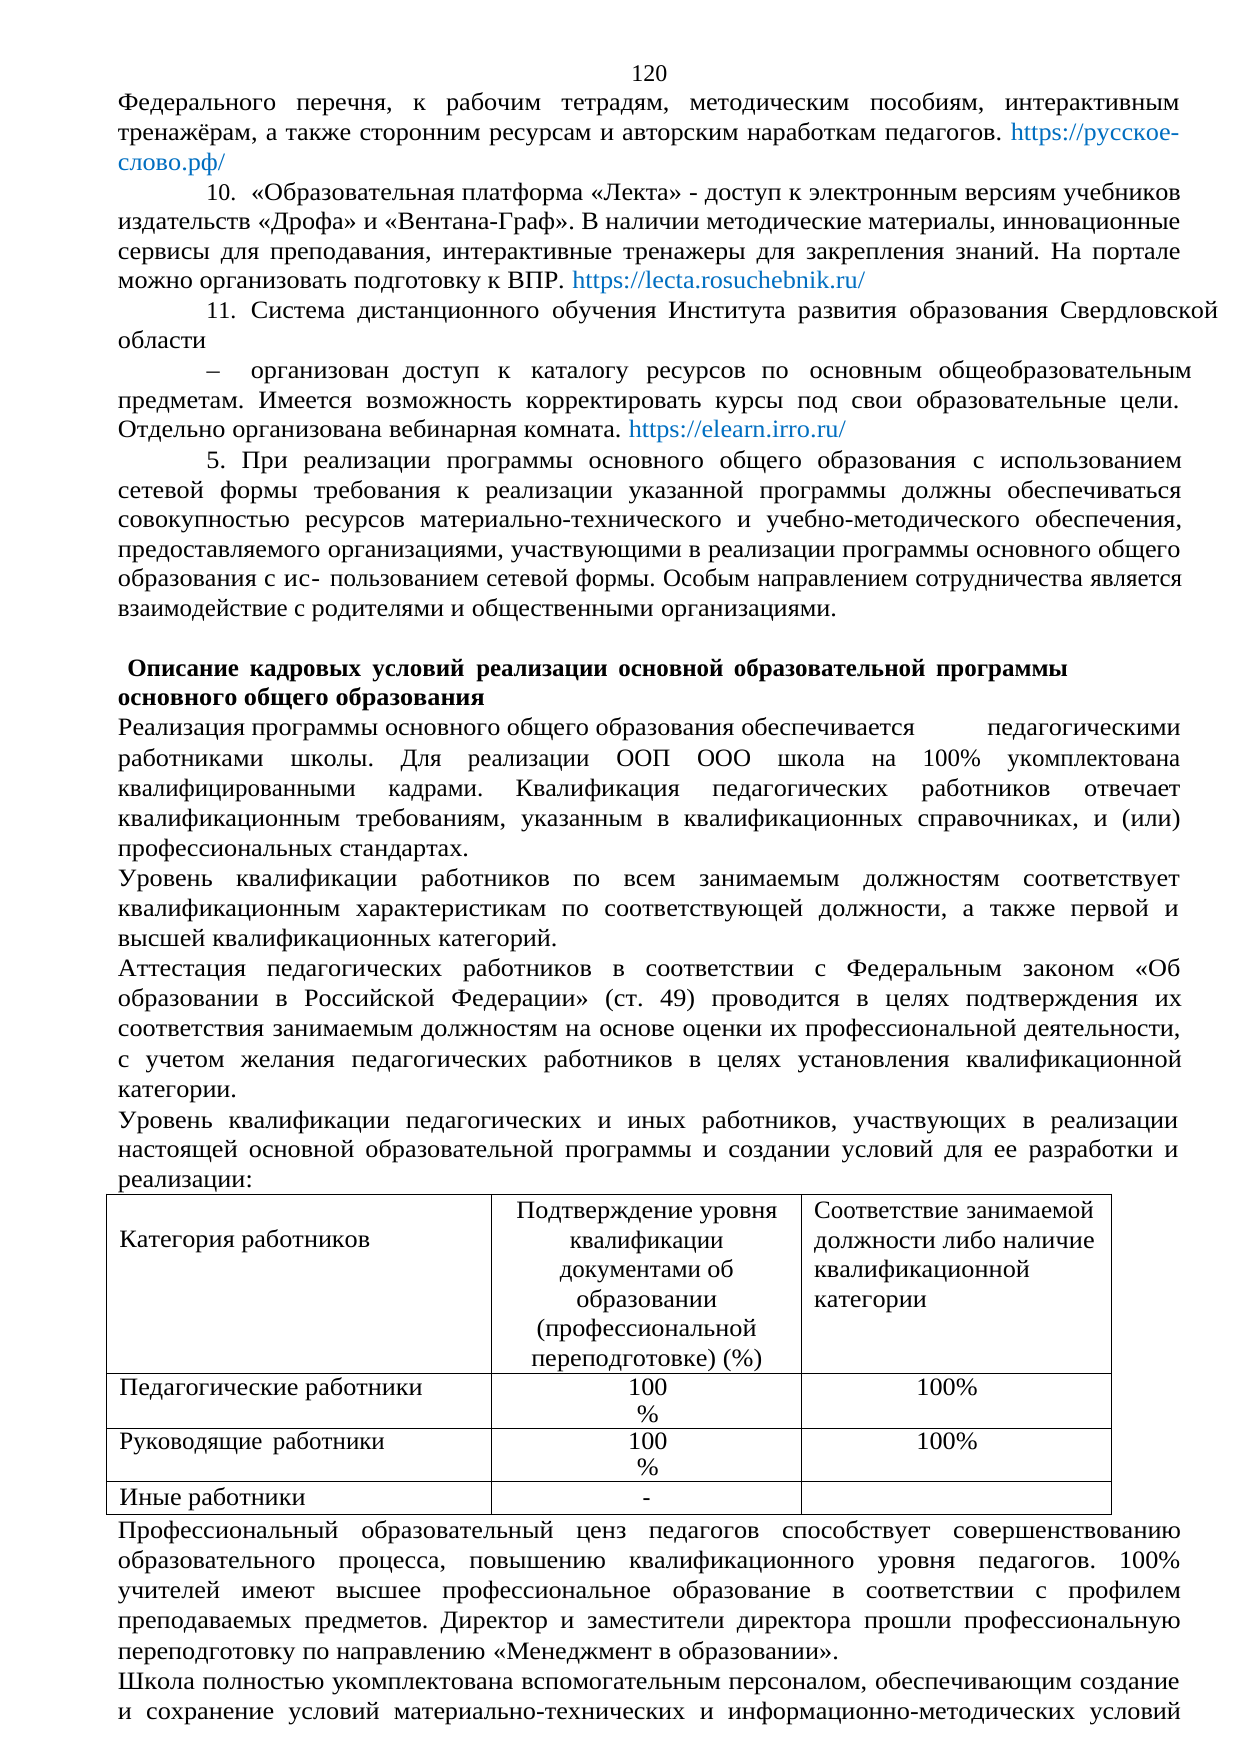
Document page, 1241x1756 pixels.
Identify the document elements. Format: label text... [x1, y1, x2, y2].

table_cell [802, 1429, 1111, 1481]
text 5. При реализации программы основного общего образования с использованием сетевой формы требования к реализации указанной программы должны обеспечиваться совокупностью ресурсов материально-технического и учебно-методического обеспечения, предоставляемого организациями, участвующими в реализации программы основного общего образования с ис- пользованием сетевой формы. Особым направлением сотрудничества является взаимодействие с родителями и общественными организациями. [118, 445, 1182, 622]
list Описание кадровых условий реализации основной образовательной программы основного общего образования [118, 653, 1123, 711]
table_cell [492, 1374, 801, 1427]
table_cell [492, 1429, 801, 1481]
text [118, 1666, 1181, 1725]
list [118, 87, 1180, 175]
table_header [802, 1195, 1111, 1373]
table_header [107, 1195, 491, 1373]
text области [118, 325, 1223, 353]
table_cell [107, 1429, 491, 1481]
list «Образовательная платформа «Лекта» - доступ к электронным версиям учебников издательств «Дрофа» и «Вентана-Граф». В наличии методические материалы, инновационные сервисы для преподавания, интерактивные тренажеры для закрепления знаний. На портале можно организовать подготовку к ВПР. https://lecta.rosuchebnik.ru/ [118, 177, 1182, 294]
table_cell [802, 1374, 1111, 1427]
text Профессиональный образовательный ценз педагогов способствует совершенствованию образовательного процесса, повышению квалификационного уровня педагогов. 100% учителей имеют высшее профессиональное образование в соответствии с профилем преподаваемых предметов. Директор и заместители директора прошли профессиональную переподготовку по направлению «Менеджмент в образовании». [118, 1515, 1181, 1664]
text Реализация программы основного общего образования обеспечивается педагогическими работниками школы. Для реализации ООП ООО школа на 100% укомплектована квалифицированными кадрами. Квалификация педагогических работников отвечает квалификационным требованиям, указанным в квалификационных справочниках, и (или) профессиональных стандартах. [118, 712, 1181, 862]
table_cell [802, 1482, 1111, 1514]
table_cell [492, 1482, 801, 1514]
text – организован доступ к каталогу ресурсов по основным общеобразовательным [206, 355, 1223, 384]
text Аттестация педагогических работников в соответствии с Федеральным законом «Об образовании в Российской Федерации» (ст. 49) проводится в целях подтверждения их соответствия занимаемым должностям на основе оценки их профессиональной деятельности, с учетом желания педагогических работников в целях установления квалификационной категории. [118, 953, 1182, 1102]
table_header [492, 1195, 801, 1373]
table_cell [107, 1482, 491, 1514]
text Уровень квалификации педагогических и иных работников, участвующих в реализации настоящей основной образовательной программы и создании условий для ее разработки и реализации: [118, 1105, 1179, 1193]
list Система дистанционного обучения Института развития образования Свердловской [206, 295, 1223, 324]
text Уровень квалификации работников по всем занимаемым должностям соответствует квалификационным характеристикам по соответствующей должности, а также первой и высшей квалификационных категорий. [118, 863, 1180, 952]
text предметам. Имеется возможность корректировать курсы под свои образовательные цели. Отдельно организована вебинарная комната. https://elearn.irro.ru/ [118, 385, 1180, 443]
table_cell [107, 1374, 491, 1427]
